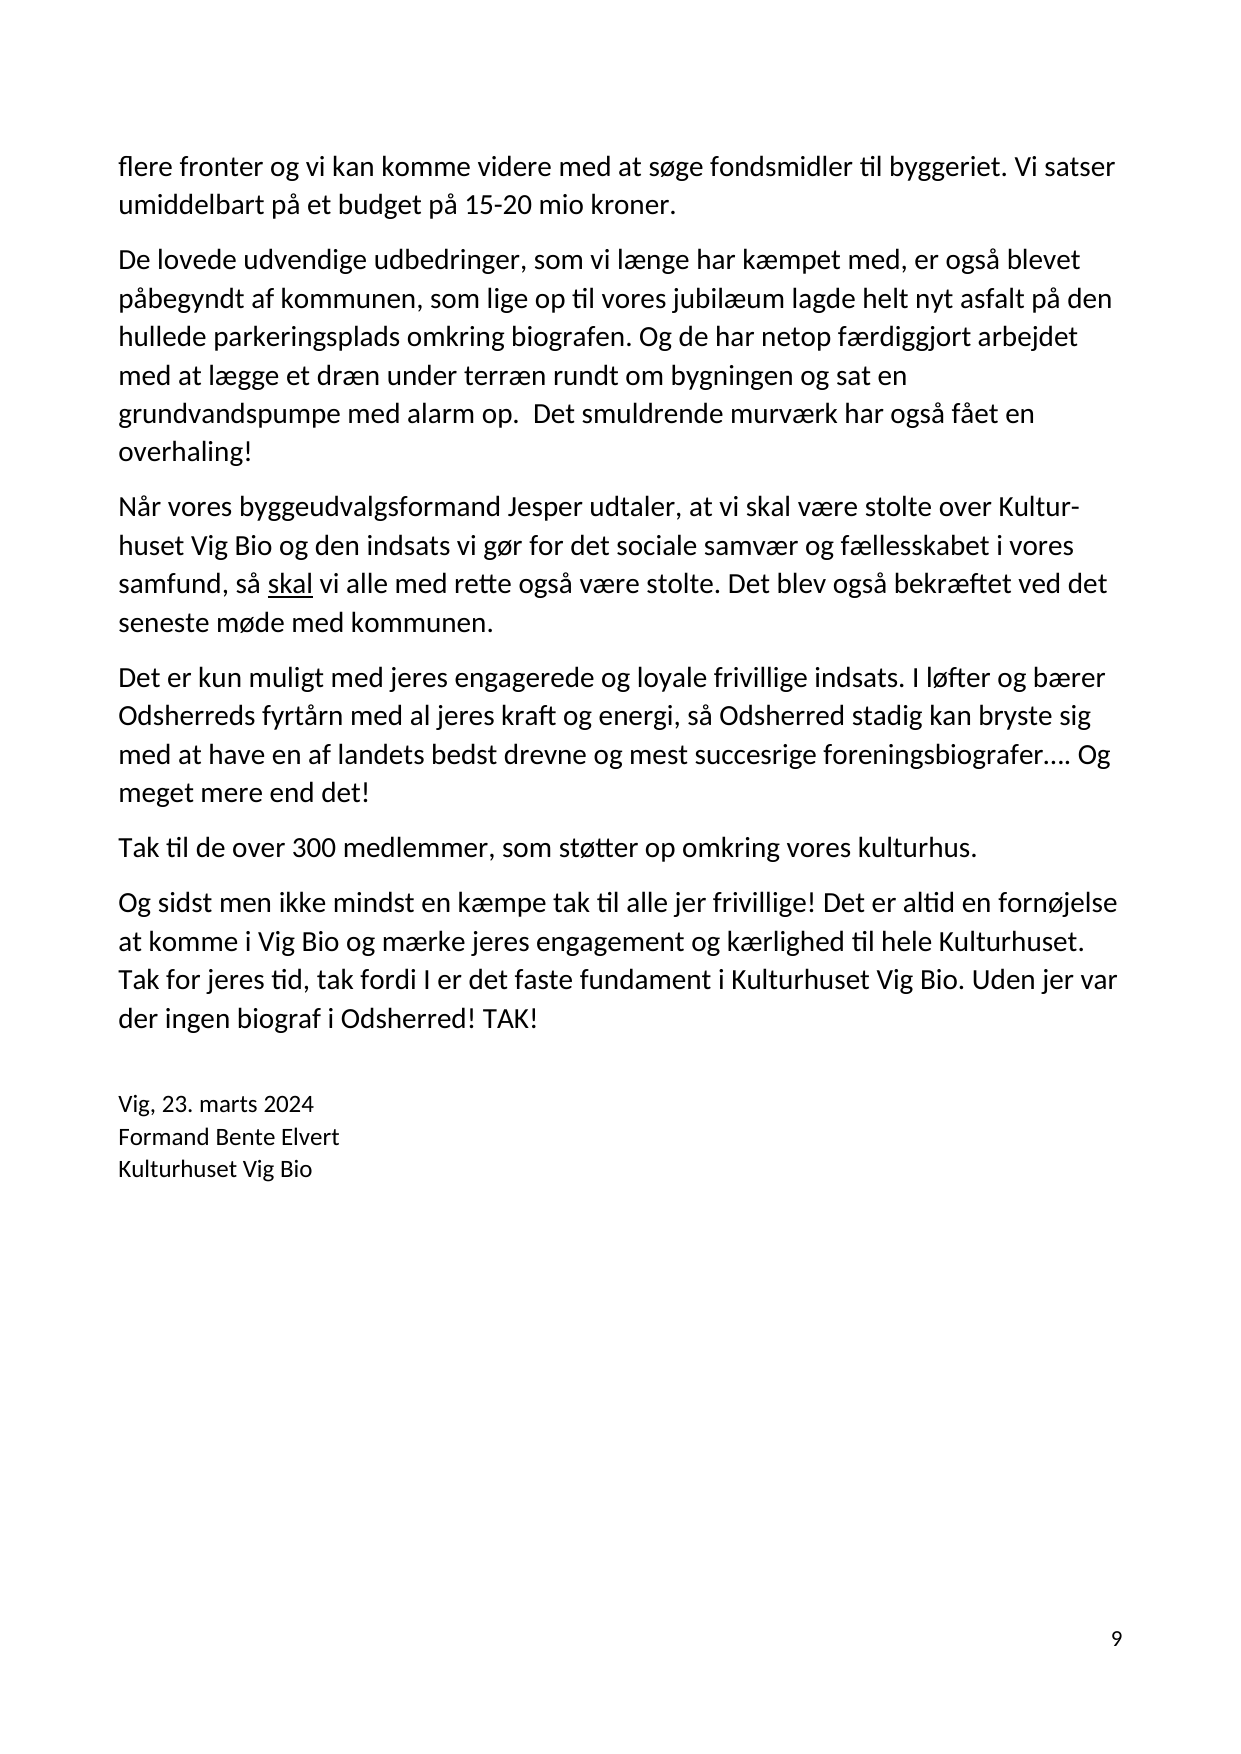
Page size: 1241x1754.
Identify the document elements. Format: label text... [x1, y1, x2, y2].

text Og sidst men ikke mindst en kæmpe tak til alle jer frivillige! Det er altid en fornøjelse at komme i Vig Bio og mærke jeres engagement og kærlighed til hele Kulturhuset. Tak for jeres tid, tak fordi I er det faste fundament i Kulturhuset Vig Bio. Uden jer var der ingen biograf i Odsherred! TAK! [118, 884, 1122, 1035]
text De lovede udvendige udbedringer, som vi længe har kæmpet med, er også blevet påbegyndt af kommunen, som lige op til vores jubilæum lagde helt nyt asfalt på den hullede parkeringsplads omkring biografen. Og de har netop færdiggjort arbejdet med at lægge et dræn under terræn rundt om bygningen og sat en grundvandspumpe med alarm op. Det smuldrende murværk har også fået en overhaling! [118, 241, 1122, 469]
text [118, 148, 1122, 222]
text Tak til de over 300 medlemmer, som støtter op omkring vores kulturhus. [118, 829, 1122, 865]
text Kulturhuset Vig Bio [118, 1154, 1122, 1184]
text Når vores byggeudvalgsformand Jesper udtaler, at vi skal være stolte over Kultur-huset Vig Bio og den indsats vi gør for det sociale samvær og fællesskabet i vores samfund, så skal vi alle med rette også være stolte. Det blev også bekræftet ved det seneste møde med kommunen. [118, 488, 1122, 639]
text Formand Bente Elvert [118, 1121, 1122, 1151]
text Det er kun muligt med jeres engagerede og loyale frivillige indsats. I løfter og bærer Odsherreds fyrtårn med al jeres kraft og energi, så Odsherred stadig kan bryste sig med at have en af landets bedst drevne og mest succesrige foreningsbiografer…. Og meget mere end det! [118, 659, 1122, 810]
text Vig, 23. marts 2024 [118, 1088, 1122, 1118]
